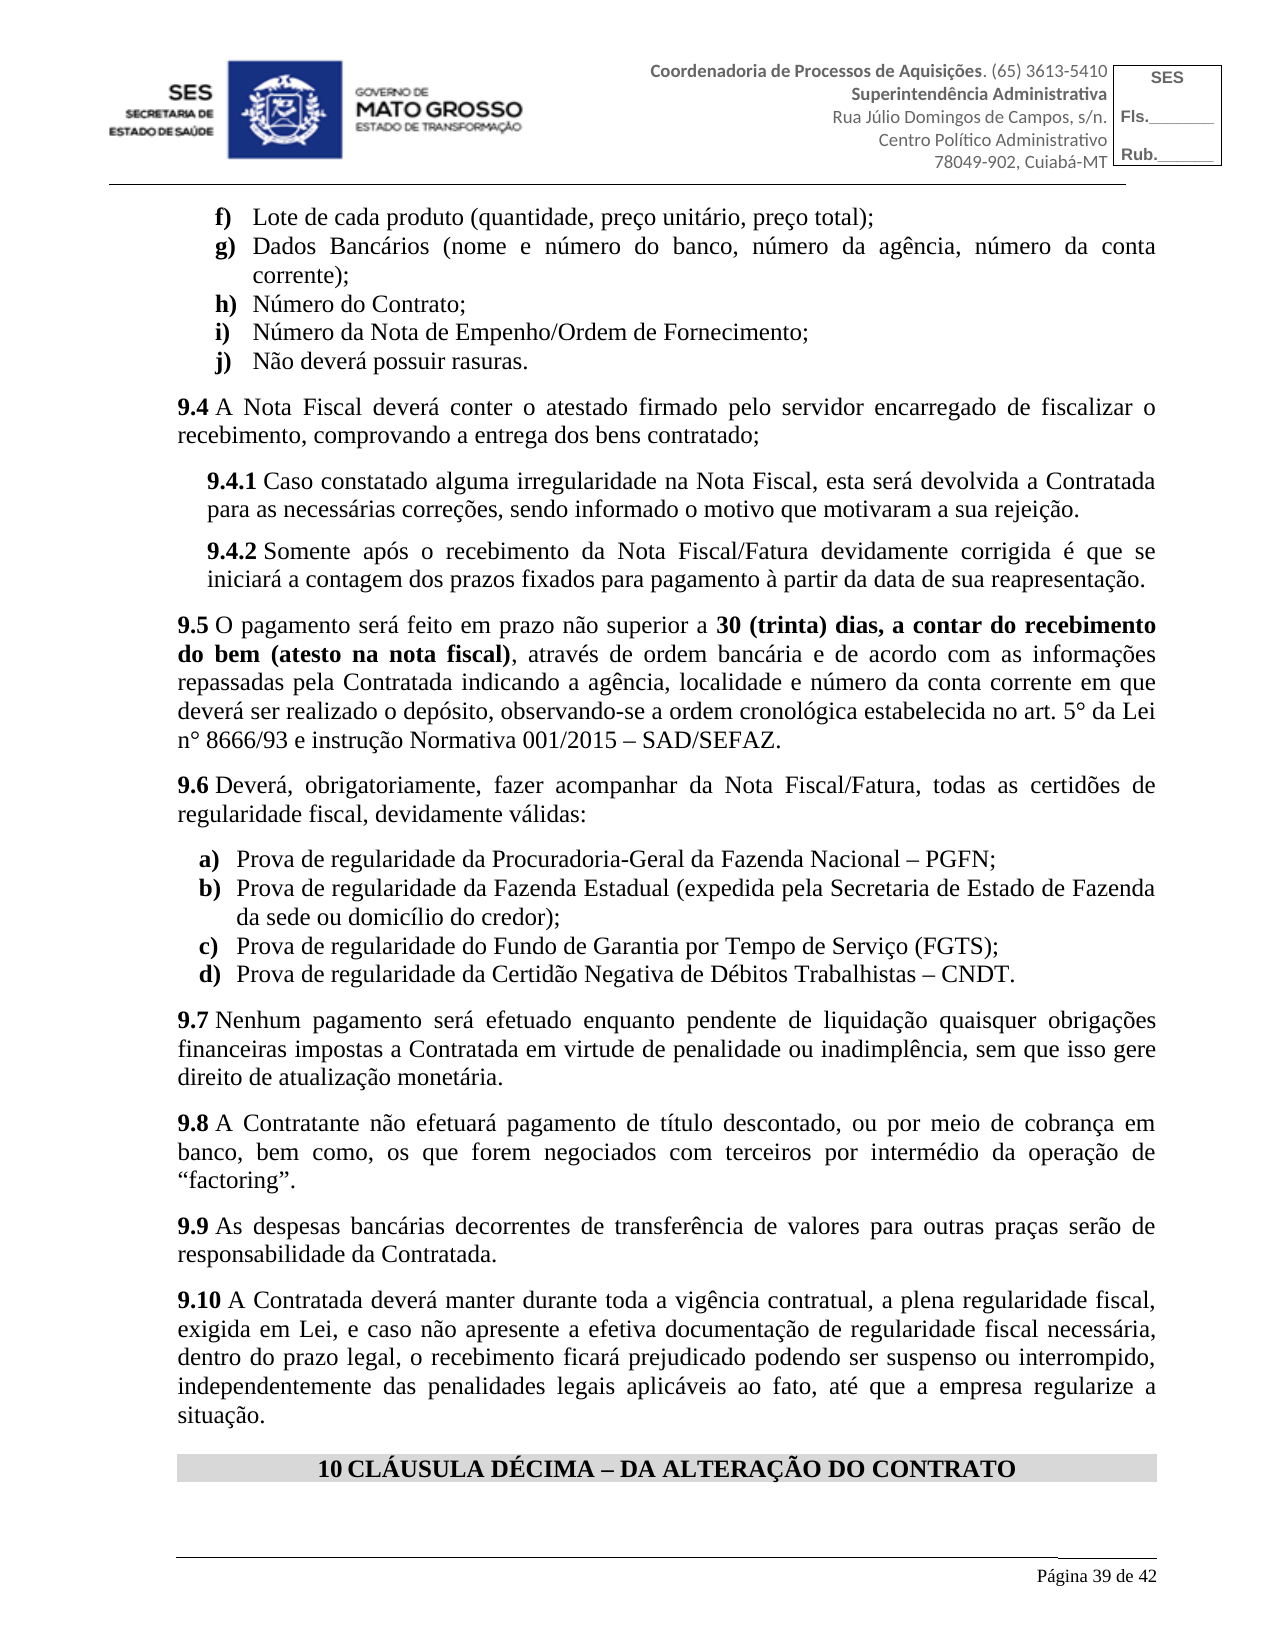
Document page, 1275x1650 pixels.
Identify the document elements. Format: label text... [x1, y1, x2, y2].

list Número do Contrato; [215, 289, 1157, 317]
list Prova de regularidade do Fundo de Garantia por Tempo de Serviço (FGTS); [199, 931, 1157, 959]
text A Contratada deverá manter durante toda a vigência contratual, a plena regularidade fiscal, exigida em Lei, e caso não apresente a efetiva documentação de regularidade fiscal necessária, dentro do prazo legal, o recebimento ficará prejudicado podendo ser suspenso ou interrompido, independentemente das penalidades legais aplicáveis ao fato, até que a empresa regularize a situação. [177, 1285, 1157, 1429]
list Prova de regularidade da Procuradoria-Geral da Fazenda Nacional – PGFN; [199, 844, 1157, 873]
list Lote de cada produto (quantidade, preço unitário, preço total); [215, 202, 1157, 231]
list Número da Nota de Empenho/Ordem de Fornecimento; [215, 317, 1157, 346]
text Somente após o recebimento da Nota Fiscal/Fatura devidamente corrigida é que se iniciará a contagem dos prazos fixados para pagamento à partir da data de sua reapresentação. [207, 536, 1157, 593]
text CLÁUSULA DÉCIMA – DA ALTERAÇÃO DO CONTRATO [177, 1454, 1157, 1482]
text As despesas bancárias decorrentes de transferência de valores para outras praças serão de responsabilidade da Contratada. [177, 1211, 1157, 1268]
text Deverá, obrigatoriamente, fazer acompanhar da Nota Fiscal/Fatura, todas as certidões de regularidade fiscal, devidamente válidas: [177, 770, 1157, 828]
text A Contratante não efetuará pagamento de título descontado, ou por meio de cobrança em banco, bem como, os que forem negociados com terceiros por intermédio da operação de “factoring”. [177, 1108, 1157, 1194]
text Caso constatado alguma irregularidade na Nota Fiscal, esta será devolvida a Contratada para as necessárias correções, sendo informado o motivo que motivaram a sua rejeição. [207, 466, 1157, 523]
list Dados Bancários (nome e número do banco, número da agência, número da conta corrente); [215, 231, 1157, 289]
list Não deverá possuir rasuras. [215, 346, 1157, 375]
picture [90, 51, 541, 171]
text Nenhum pagamento será efetuado enquanto pendente de liquidação quaisquer obrigações financeiras impostas a Contratada em virtude de penalidade ou inadimplência, sem que isso gere direito de atualização monetária. [177, 1005, 1157, 1091]
text A Nota Fiscal deverá conter o atestado firmado pelo servidor encarregado de fiscalizar o recebimento, comprovando a entrega dos bens contratado; [177, 392, 1157, 449]
list Prova de regularidade da Fazenda Estadual (expedida pela Secretaria de Estado de Fazenda da sede ou domicílio do credor); [199, 873, 1157, 931]
text O pagamento será feito em prazo não superior a 30 (trinta) dias, a contar do recebimento do bem (atesto na nota fiscal), através de ordem bancária e de acordo com as informações repassadas pela Contratada indicando a agência, localidade e número da conta corrente em que deverá ser realizado o depósito, observando-se a ordem cronológica estabelecida no art. 5° da Lei n° 8666/93 e instrução Normativa 001/2015 – SAD/SEFAZ. [177, 610, 1157, 754]
list Prova de regularidade da Certidão Negativa de Débitos Trabalhistas – CNDT. [199, 959, 1157, 988]
